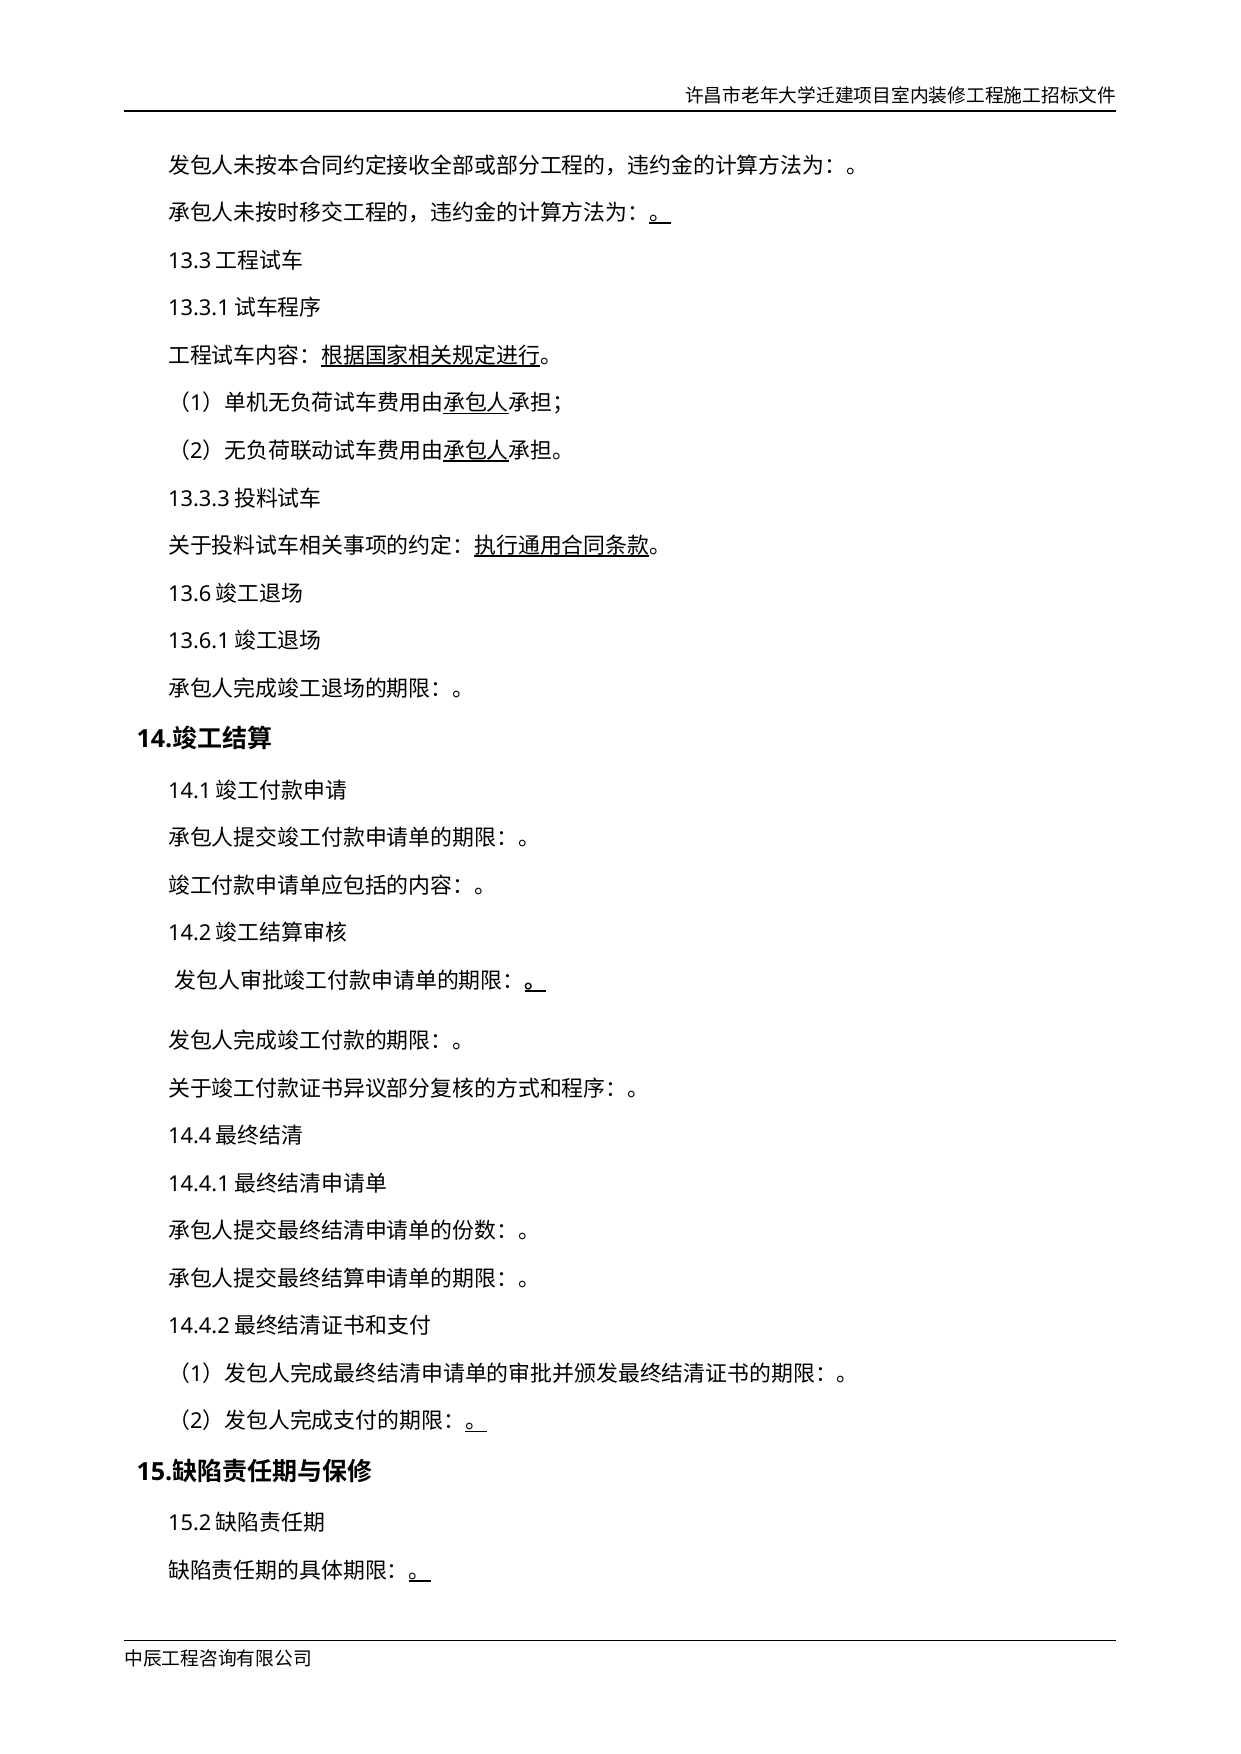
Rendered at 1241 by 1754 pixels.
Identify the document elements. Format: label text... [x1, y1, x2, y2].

text 承包人提交最终结算申请单的期限：。 [124, 1261, 1116, 1292]
text 14.1竣工付款申请 [124, 773, 1116, 804]
text 承包人提交最终结清申请单的份数：。 [124, 1213, 1116, 1245]
text 13.3.3投料试车 [124, 481, 1116, 512]
text 14.4.1最终结清申请单 [124, 1166, 1116, 1197]
text 承包人提交竣工付款申请单的期限：。 [124, 820, 1116, 852]
text （2）无负荷联动试车费用由承包人承担。 [124, 433, 1116, 465]
text 关于投料试车相关事项的约定：执行通用合同条款。 [124, 528, 1116, 560]
text 工程试车内容：根据国家相关规定进行。 [124, 338, 1116, 369]
text 13.3工程试车 [124, 243, 1116, 274]
text 13.3.1试车程序 [124, 290, 1116, 322]
text 发包人未按本合同约定接收全部或部分工程的，违约金的计算方法为：。 [124, 148, 1116, 179]
text 发包人审批竣工付款申请单的期限：。 [131, 963, 1109, 995]
text （2）发包人完成支付的期限：。 [124, 1403, 1116, 1435]
text （1）发包人完成最终结清申请单的审批并颁发最终结清证书的期限：。 [124, 1356, 1116, 1388]
text 发包人完成竣工付款的期限：。 [124, 1023, 1116, 1055]
text 14.4.2最终结清证书和支付 [124, 1308, 1116, 1340]
text 承包人未按时移交工程的，违约金的计算方法为：。 [124, 195, 1116, 227]
subtitle 14.竣工结算 [124, 718, 1116, 755]
text 15.2缺陷责任期 [124, 1505, 1116, 1537]
text 承包人完成竣工退场的期限：。 [124, 671, 1116, 703]
text 14.4最终结清 [124, 1118, 1116, 1150]
text 13.6竣工退场 [124, 576, 1116, 607]
subtitle 15.缺陷责任期与保修 [124, 1451, 1116, 1487]
text 13.6.1竣工退场 [124, 623, 1116, 655]
text 竣工付款申请单应包括的内容：。 [124, 868, 1116, 899]
text （1）单机无负荷试车费用由承包人承担； [124, 385, 1116, 417]
text 14.2竣工结算审核 [124, 915, 1116, 947]
text 缺陷责任期的具体期限：。 [124, 1553, 1116, 1585]
text 关于竣工付款证书异议部分复核的方式和程序：。 [124, 1071, 1116, 1102]
